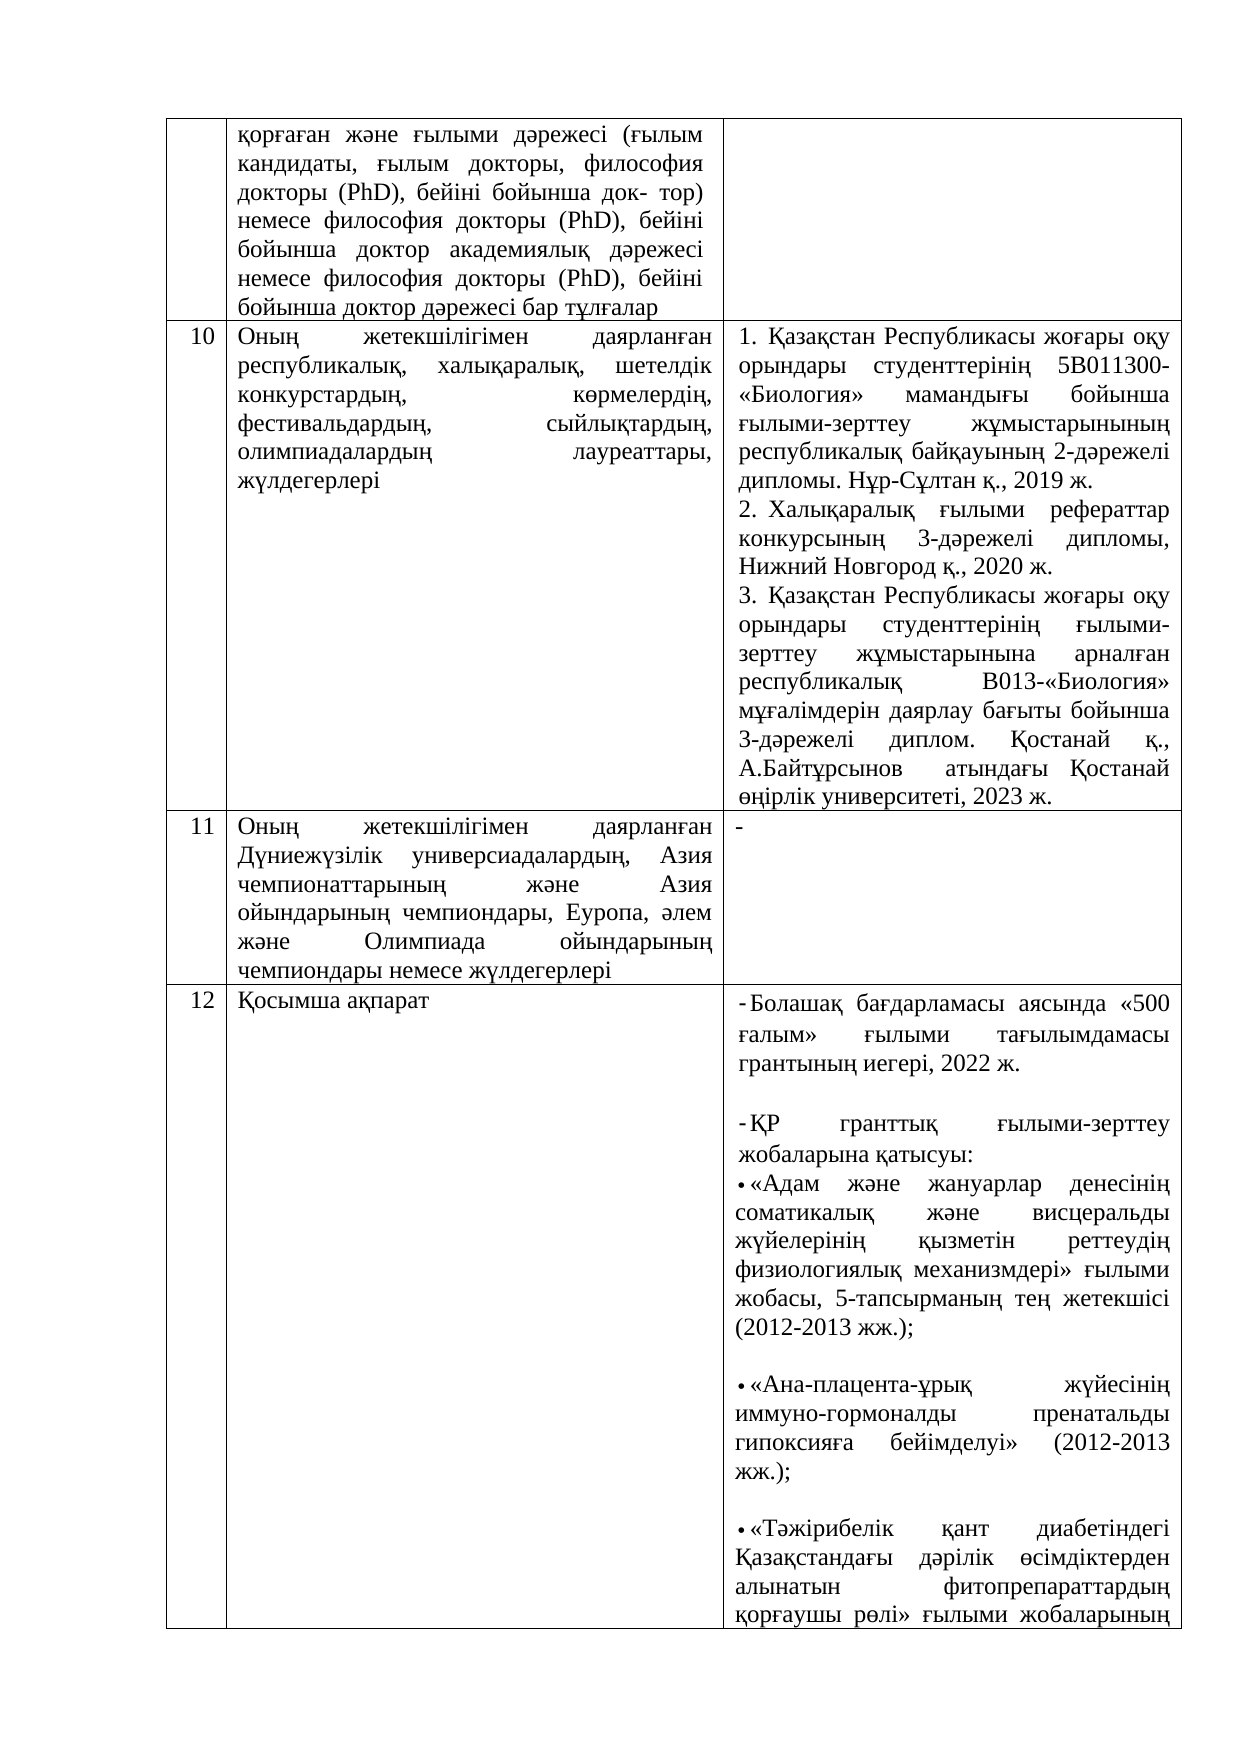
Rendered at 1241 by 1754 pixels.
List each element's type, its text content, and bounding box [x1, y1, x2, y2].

table_cell 9 [167, 119, 226, 320]
table_cell 12 [167, 985, 226, 1628]
table_cell Оның жетекшілігімен даярланған Дүниежүзілік универсиадалардың, Азия чемпионаттарының және Азия ойындарының чемпиондары, Еуропа, әлем және Олимпиада ойындарының чемпиондары немесе жүлдегерлері [227, 811, 723, 984]
table_cell Оның жетекшілігімен даярланған республикалық, халықаралық, шетелдік конкурстардың, көрмелердің, фестивальдардың, сыйлықтардың, олимпиадалардың лауреаттары, жүлдегерлері [227, 321, 723, 810]
table_cell 10 [167, 321, 226, 810]
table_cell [227, 119, 723, 320]
table_cell - [724, 811, 1181, 984]
table_cell Қазақстан Республикасы жоғары оқу орындары студенттерінің 5В011300- «Биология» мамандығы бойынша ғылыми-зерттеу жұмыстарынының республикалық байқауының 2-дәрежелі дипломы. Нұр-Сұлтан қ., 2019 ж. Халықаралық ғылыми рефераттар конкурсының 3-дәрежелі дипломы, Нижний Новгород қ., 2020 ж. Қазақстан Республикасы жоғары оқу орындары студенттерінің ғылыми-зерттеу жұмыстарынына арналған республикалық В013-«Биология» мұғалімдерін даярлау бағыты бойынша 3-дәрежелі диплом. Қостанай қ., А.Байтұрсынов атындағы Қостанай өңірлік университеті, 2023 ж. [724, 321, 1181, 810]
table_cell Қосымша ақпарат [227, 985, 723, 1628]
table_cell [724, 985, 1181, 1628]
table_cell - [724, 119, 1181, 320]
table_cell 11 [167, 811, 226, 984]
